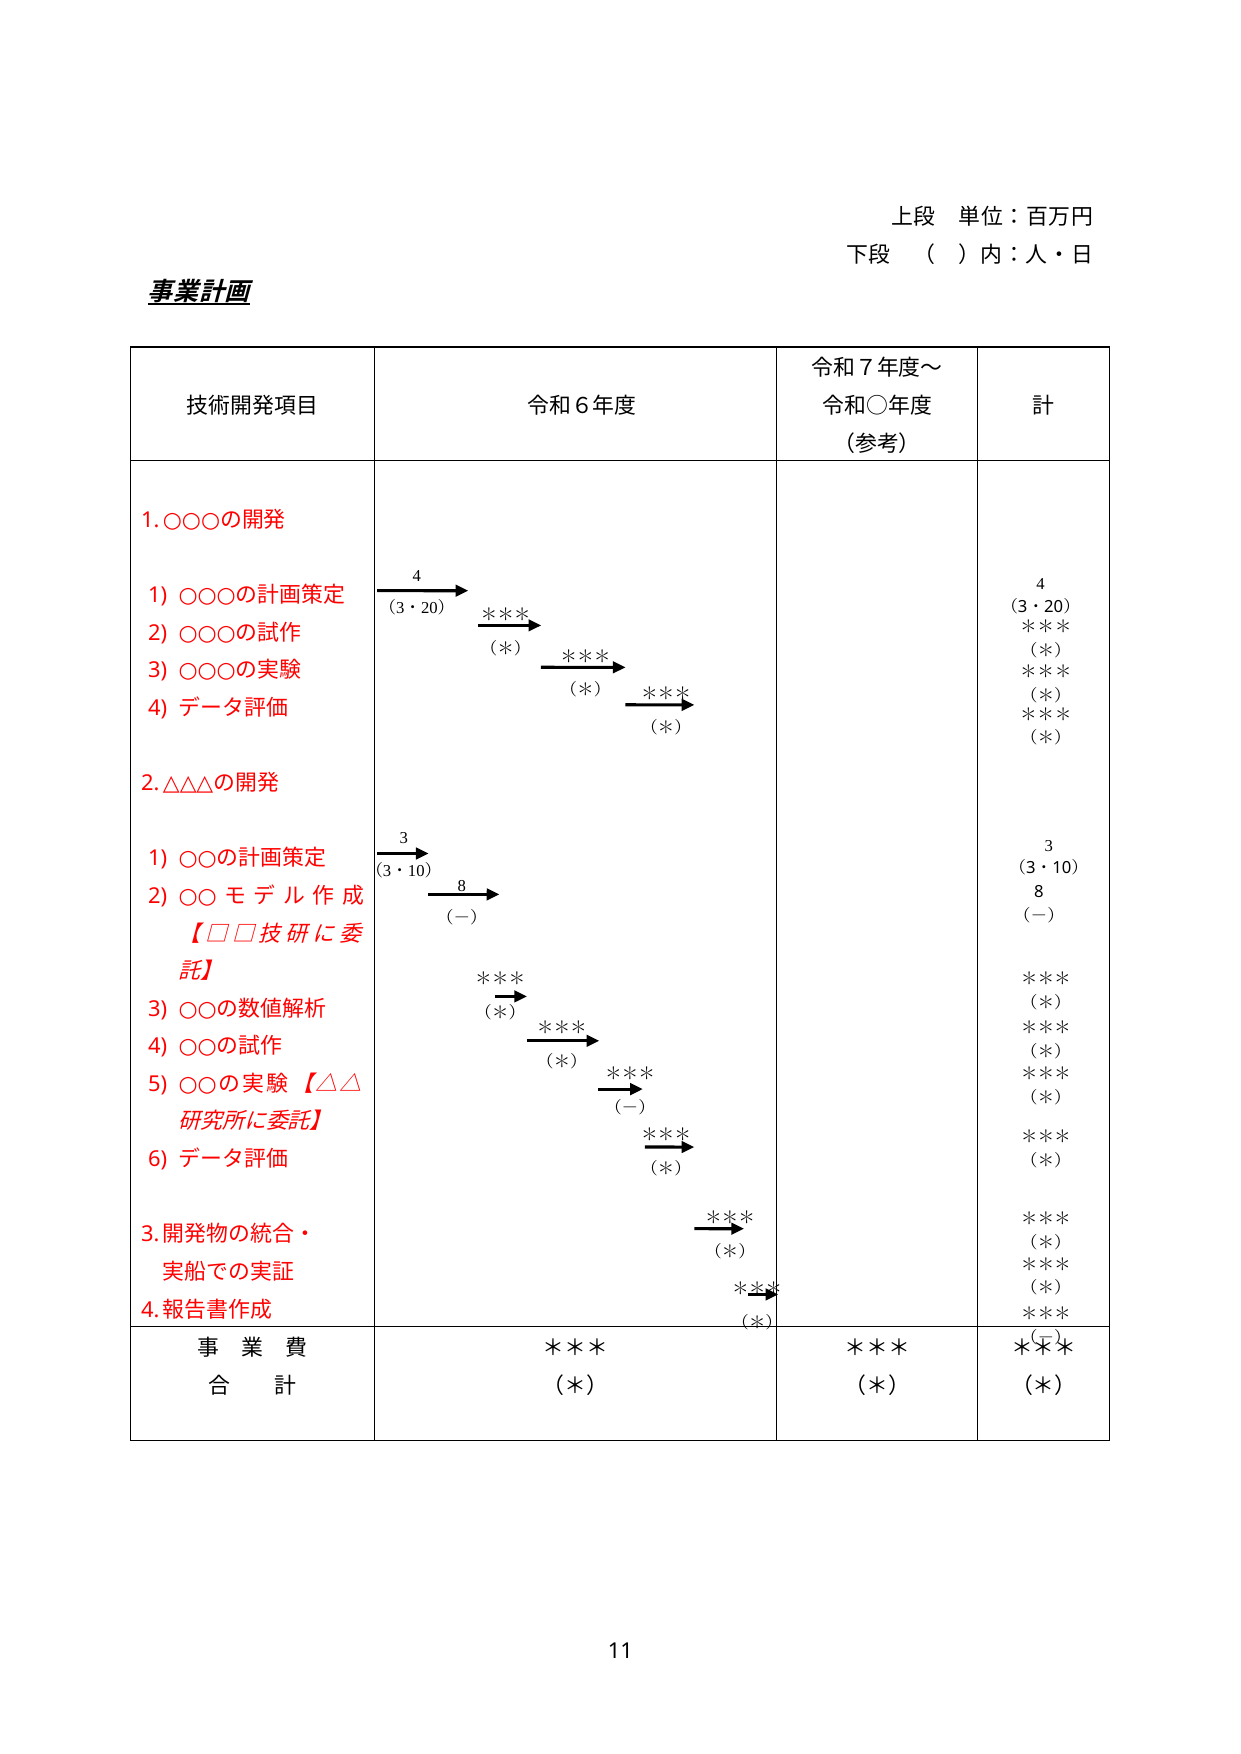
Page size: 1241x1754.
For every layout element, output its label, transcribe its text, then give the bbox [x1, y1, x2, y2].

text 下段 （ ）内：人・日 [148, 234, 1092, 271]
table_cell ＊＊＊ （＊） [375, 1327, 776, 1440]
table_cell [978, 461, 1109, 1326]
table_cell ＊＊＊ （＊） [978, 1327, 1109, 1440]
table_header 技術開発項目 [131, 348, 374, 460]
table_cell ＊＊＊ （＊） [777, 1327, 977, 1440]
text 事業計画 [148, 271, 1092, 309]
text 上段 単位：百万円 [148, 196, 1092, 234]
table_cell [375, 461, 776, 1326]
table_cell ○○○の開発 ○○○の計画策定 ○○○の試作 ○○○の実験 データ評価 △△△の開発 ○○の計画策定 ○○モデル作成【□□技研に委託】 ○○の数値解析 ○○の試作 ○○の実験【△△研究所に委託】 データ評価 開発物の統合・ 実船での実証 報告書作成 [131, 461, 374, 1326]
table_cell [777, 461, 977, 1326]
table_header 令和７年度～ 令和○年度 （参考） [777, 348, 977, 460]
table_cell 事 業 費 合 計 [131, 1327, 374, 1440]
table_header 計 [978, 348, 1109, 460]
table_header 令和６年度 [375, 348, 776, 460]
